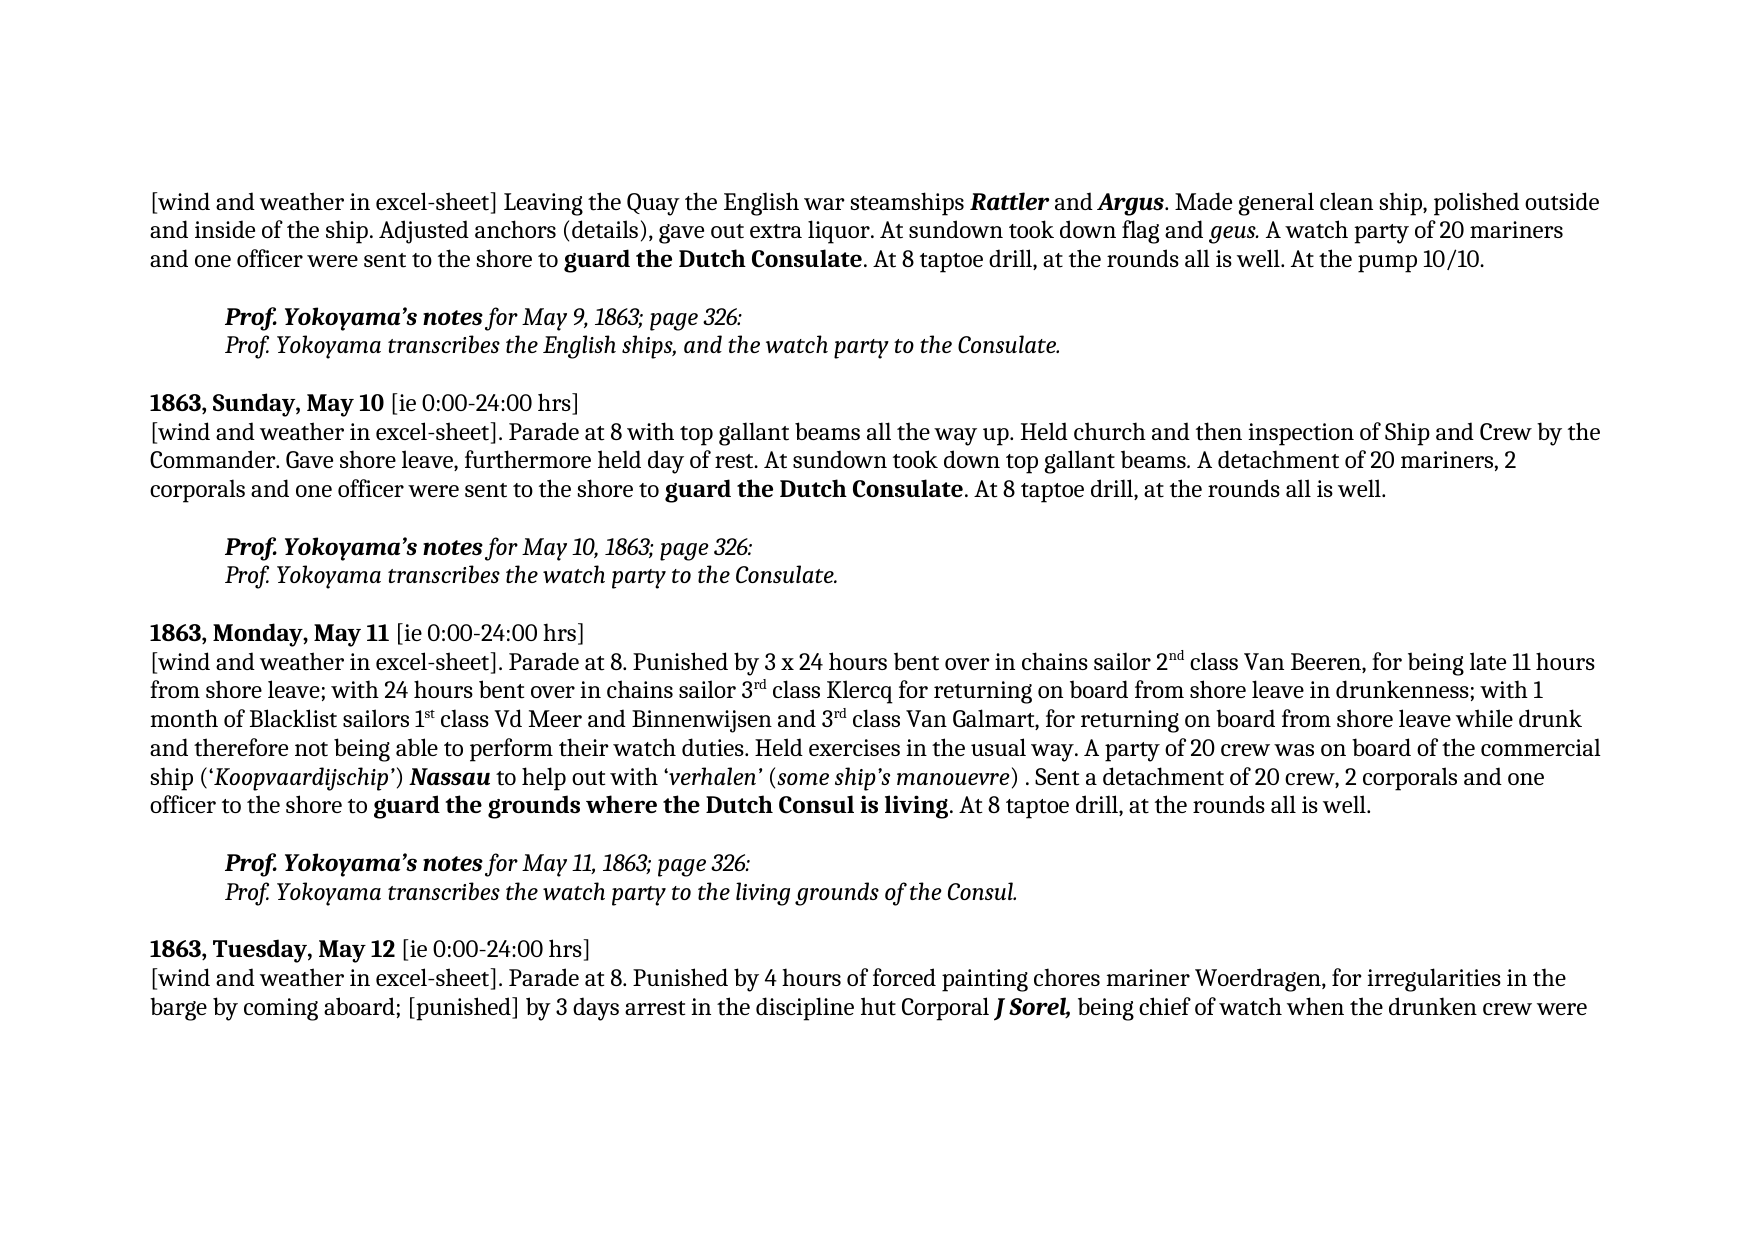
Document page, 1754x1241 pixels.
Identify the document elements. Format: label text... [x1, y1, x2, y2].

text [150, 964, 1604, 1021]
text [wind and weather in excel-sheet]. Parade at 8. Punished by 3 x 24 hours bent over in chains sailor 2nd class Van Beeren, for being late 11 hours from shore leave; with 24 hours bent over in chains sailor 3rd class Klercq for returning on board from shore leave in drunkenness; with 1 month of Blacklist sailors 1st class Vd Meer and Binnenwijsen and 3rd class Van Galmart, for returning on board from shore leave while drunk and therefore not being able to perform their watch duties. Held exercises in the usual way. A party of 20 crew was on board of the commercial ship (‘Koopvaardijschip’) Nassau to help out with ‘verhalen’ (some ship’s manouevre) . Sent a detachment of 20 crew, 2 corporals and one officer to the shore to guard the grounds where the Dutch Consul is living. At 8 taptoe drill, at the rounds all is well. [150, 647, 1604, 820]
text [wind and weather in excel-sheet] Leaving the Quay the English war steamships Rattler and Argus. Made general clean ship, polished outside and inside of the ship. Adjusted anchors (details), gave out extra liquor. At sundown took down flag and geus. A watch party of 20 mariners and one officer were sent to the shore to guard the Dutch Consulate. At 8 taptoe drill, at the rounds all is well. At the pump 10/10. [150, 187, 1604, 274]
text Prof. Yokoyama’s notes for May 10, 1863; page 326: [225, 532, 1604, 561]
text Prof. Yokoyama transcribes the English ships, and the watch party to the Consulate. [150, 331, 1604, 360]
text 1863, Tuesday, May 12 [ie 0:00-24:00 hrs] [150, 935, 1604, 964]
text Prof. Yokoyama’s notes for May 9, 1863; page 326: [225, 302, 1604, 331]
text Prof. Yokoyama transcribes the watch party to the living grounds of the Consul. [150, 877, 1604, 906]
text Prof. Yokoyama’s notes for May 11, 1863; page 326: [225, 849, 1604, 877]
text 1863, Monday, May 11 [ie 0:00-24:00 hrs] [150, 619, 1604, 647]
text Prof. Yokoyama transcribes the watch party to the Consulate. [150, 561, 1604, 590]
text [wind and weather in excel-sheet]. Parade at 8 with top gallant beams all the way up. Held church and then inspection of Ship and Crew by the Commander. Gave shore leave, furthermore held day of rest. At sundown took down top gallant beams. A detachment of 20 mariners, 2 corporals and one officer were sent to the shore to guard the Dutch Consulate. At 8 taptoe drill, at the rounds all is well. [150, 417, 1604, 504]
text 1863, Sunday, May 10 [ie 0:00-24:00 hrs] [150, 389, 1604, 417]
